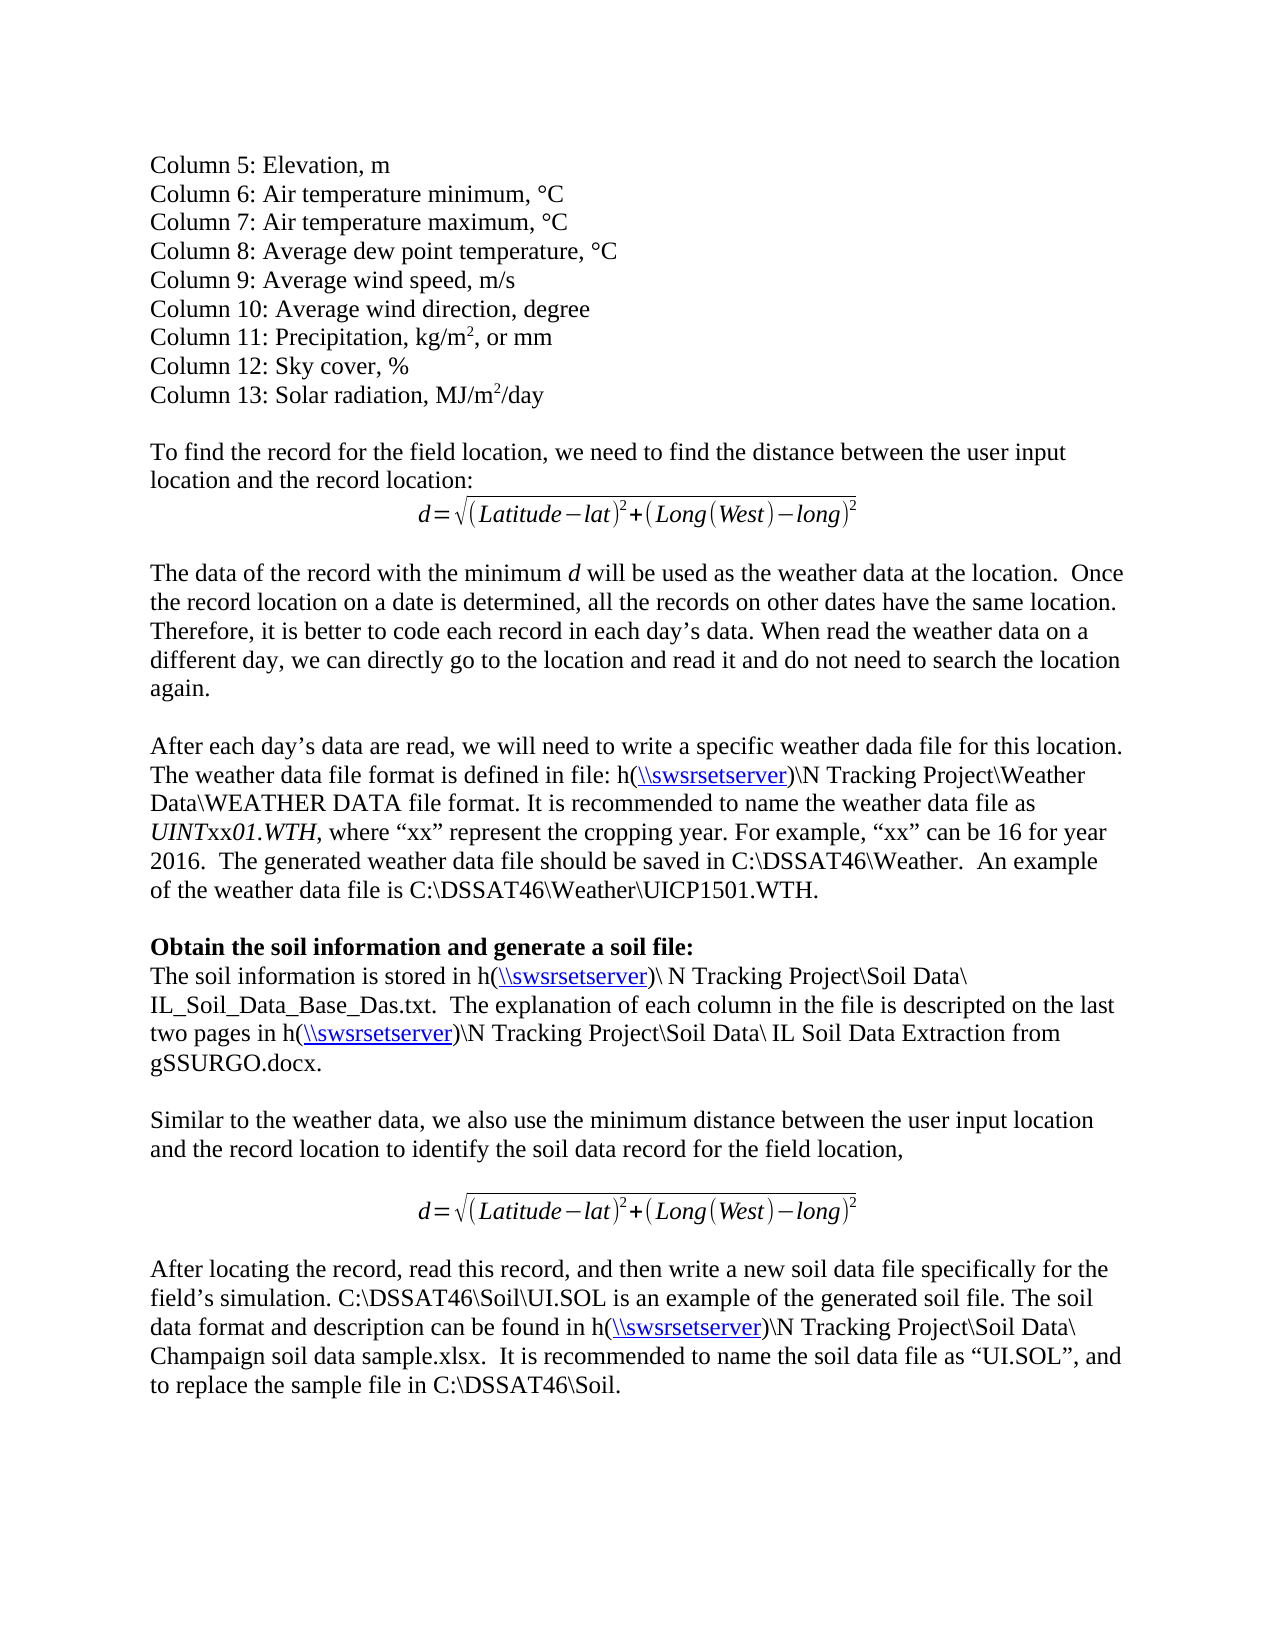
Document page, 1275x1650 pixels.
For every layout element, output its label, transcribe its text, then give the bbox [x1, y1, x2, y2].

text Column 9: Average wind speed, m/s [150, 265, 1125, 294]
text The soil information is stored in h(\\swsrsetserver)\ N Tracking Project\Soil Data\IL_Soil_Data_Base_Das.txt. The explanation of each column in the file is descripted on the last two pages in h(\\swsrsetserver)\N Tracking Project\Soil Data\ IL Soil Data Extraction from gSSURGO.docx. [150, 961, 1125, 1076]
text Column 11: Precipitation, kg/m2, or mm [150, 322, 1125, 351]
text To find the record for the field location, we need to find the distance between the user input location and the record location: [150, 437, 1125, 494]
text The data of the record with the minimum d will be used as the weather data at the location. Once the record location on a date is determined, all the records on other dates have the same location. Therefore, it is better to code each record in each day’s data. When read the weather data on a different day, we can directly go to the location and read it and do not need to search the location again. [150, 558, 1125, 702]
text Column 6: Air temperature minimum, °C [150, 179, 1125, 207]
text Similar to the weather data, we also use the minimum distance between the user input location and the record location to identify the soil data record for the field location, [150, 1105, 1125, 1163]
text After locating the record, read this record, and then write a new soil data file specifically for the field’s simulation. C:\DSSAT46\Soil\UI.SOL is an example of the generated soil file. The soil data format and description can be found in h(\\swsrsetserver)\N Tracking Project\Soil Data\ Champaign soil data sample.xlsx. It is recommended to name the soil data file as “UI.SOL”, and to replace the sample file in C:\DSSAT46\Soil. [150, 1254, 1125, 1398]
text After each day’s data are read, we will need to write a specific weather dada file for this location. The weather data file format is defined in file: h(\\swsrsetserver)\N Tracking Project\Weather Data\WEATHER DATA file format. It is recommended to name the weather data file as UINTxx01.WTH, where “xx” represent the cropping year. For example, “xx” can be 16 for year 2016. The generated weather data file should be saved in C:\DSSAT46\Weather. An example of the weather data file is C:\DSSAT46\Weather\UICP1501.WTH. [150, 731, 1125, 903]
text Column 10: Average wind direction, degree [150, 294, 1125, 322]
text Column 5: Elevation, m [150, 150, 1125, 179]
text Obtain the soil information and generate a soil file: [150, 932, 1125, 961]
text Column 8: Average dew point temperature, °C [150, 236, 1125, 265]
text Column 13: Solar radiation, MJ/m2/day [150, 380, 1125, 409]
text Column 7: Air temperature maximum, °C [150, 207, 1125, 236]
text Column 12: Sky cover, % [150, 351, 1125, 380]
